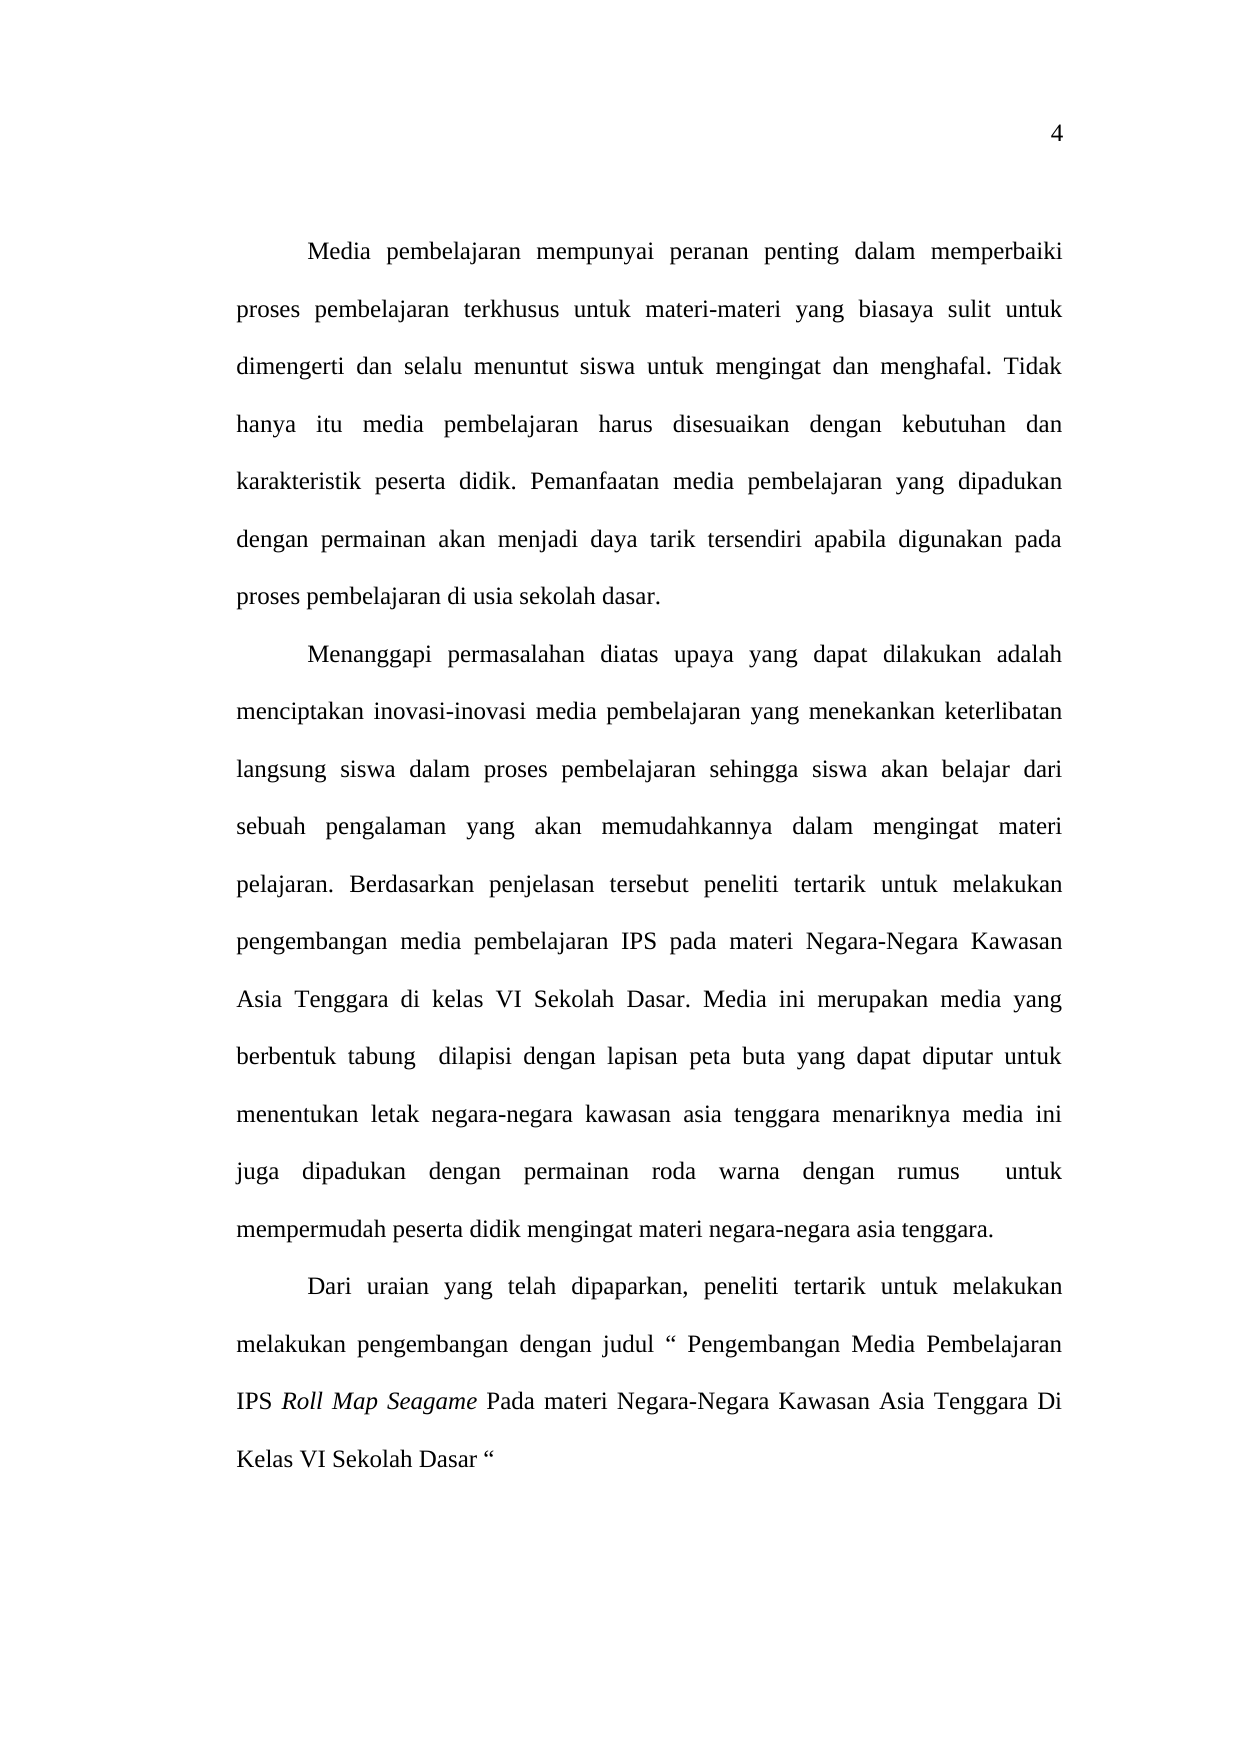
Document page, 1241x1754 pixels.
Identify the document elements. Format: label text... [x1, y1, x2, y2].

text Dari uraian yang telah dipaparkan, peneliti tertarik untuk melakukan melakukan pengembangan dengan judul “ Pengembangan Media Pembelajaran IPS Roll Map Seagame Pada materi Negara-Negara Kawasan Asia Tenggara Di Kelas VI Sekolah Dasar “ [236, 1271, 1063, 1472]
text Media pembelajaran mempunyai peranan penting dalam memperbaiki proses pembelajaran terkhusus untuk materi-materi yang biasaya sulit untuk dimengerti dan selalu menuntut siswa untuk mengingat dan menghafal. Tidak hanya itu media pembelajaran harus disesuaikan dengan kebutuhan dan karakteristik peserta didik. Pemanfaatan media pembelajaran yang dipadukan dengan permainan akan menjadi daya tarik tersendiri apabila digunakan pada proses pembelajaran di usia sekolah dasar. [236, 236, 1063, 610]
text Menanggapi permasalahan diatas upaya yang dapat dilakukan adalah menciptakan inovasi-inovasi media pembelajaran yang menekankan keterlibatan langsung siswa dalam proses pembelajaran sehingga siswa akan belajar dari sebuah pengalaman yang akan memudahkannya dalam mengingat materi pelajaran. Berdasarkan penjelasan tersebut peneliti tertarik untuk melakukan pengembangan media pembelajaran IPS pada materi Negara-Negara Kawasan Asia Tenggara di kelas VI Sekolah Dasar. Media ini merupakan media yang berbentuk tabung dilapisi dengan lapisan peta buta yang dapat diputar untuk menentukan letak negara-negara kawasan asia tenggara menariknya media ini juga dipadukan dengan permainan roda warna dengan rumus untuk mempermudah peserta didik mengingat materi negara-negara asia tenggara. [236, 639, 1063, 1242]
